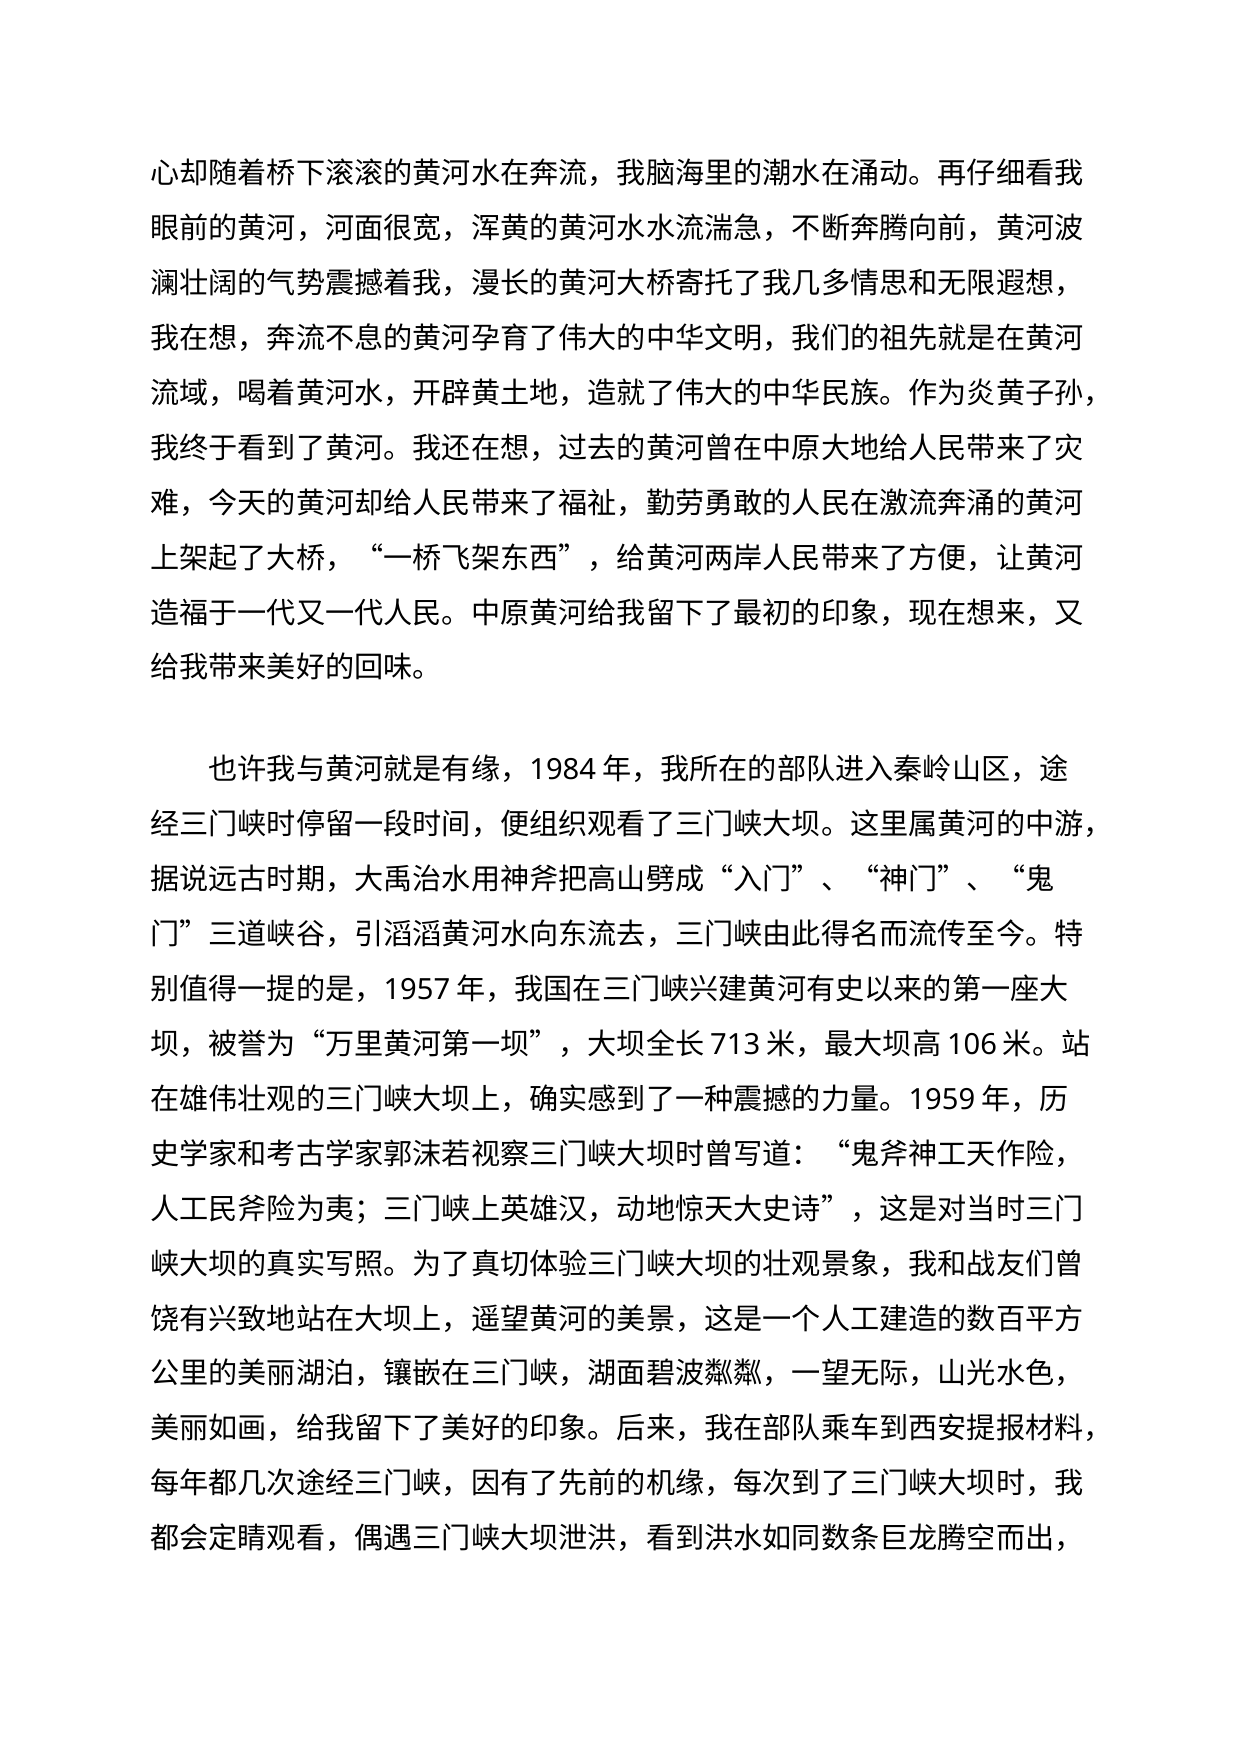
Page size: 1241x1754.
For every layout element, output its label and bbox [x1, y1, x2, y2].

text [150, 150, 1090, 686]
text [150, 746, 1090, 1557]
